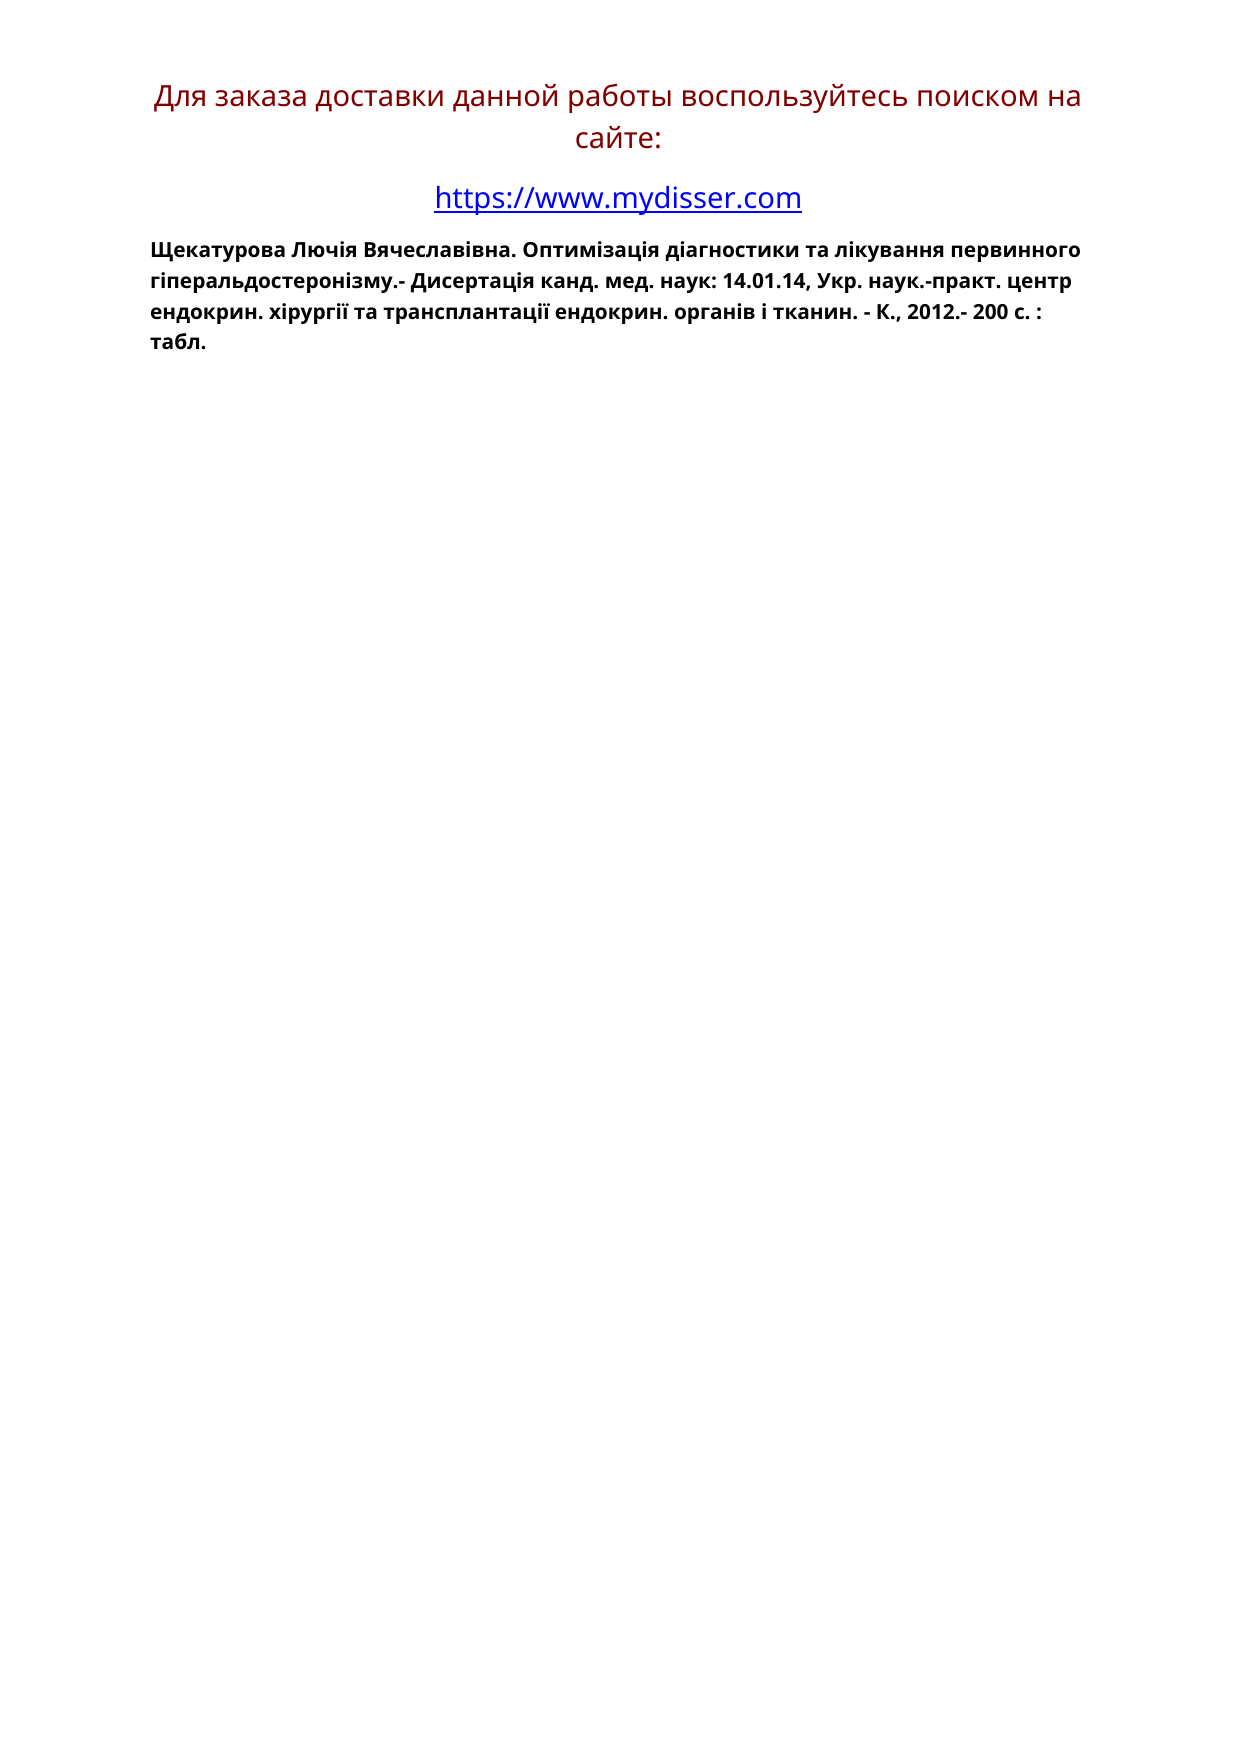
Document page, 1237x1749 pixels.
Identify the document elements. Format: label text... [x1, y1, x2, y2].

text Щекатурова Лючія Вячеславівна. Оптимізація діагностики та лікування первинного гіперальдостеронізму.- Дисертація канд. мед. наук: 14.01.14, Укр. наук.-практ. центр ендокрин. хірургії та трансплантації ендокрин. органів і тканин. - К., 2012.- 200 с. : табл. [150, 236, 1086, 356]
